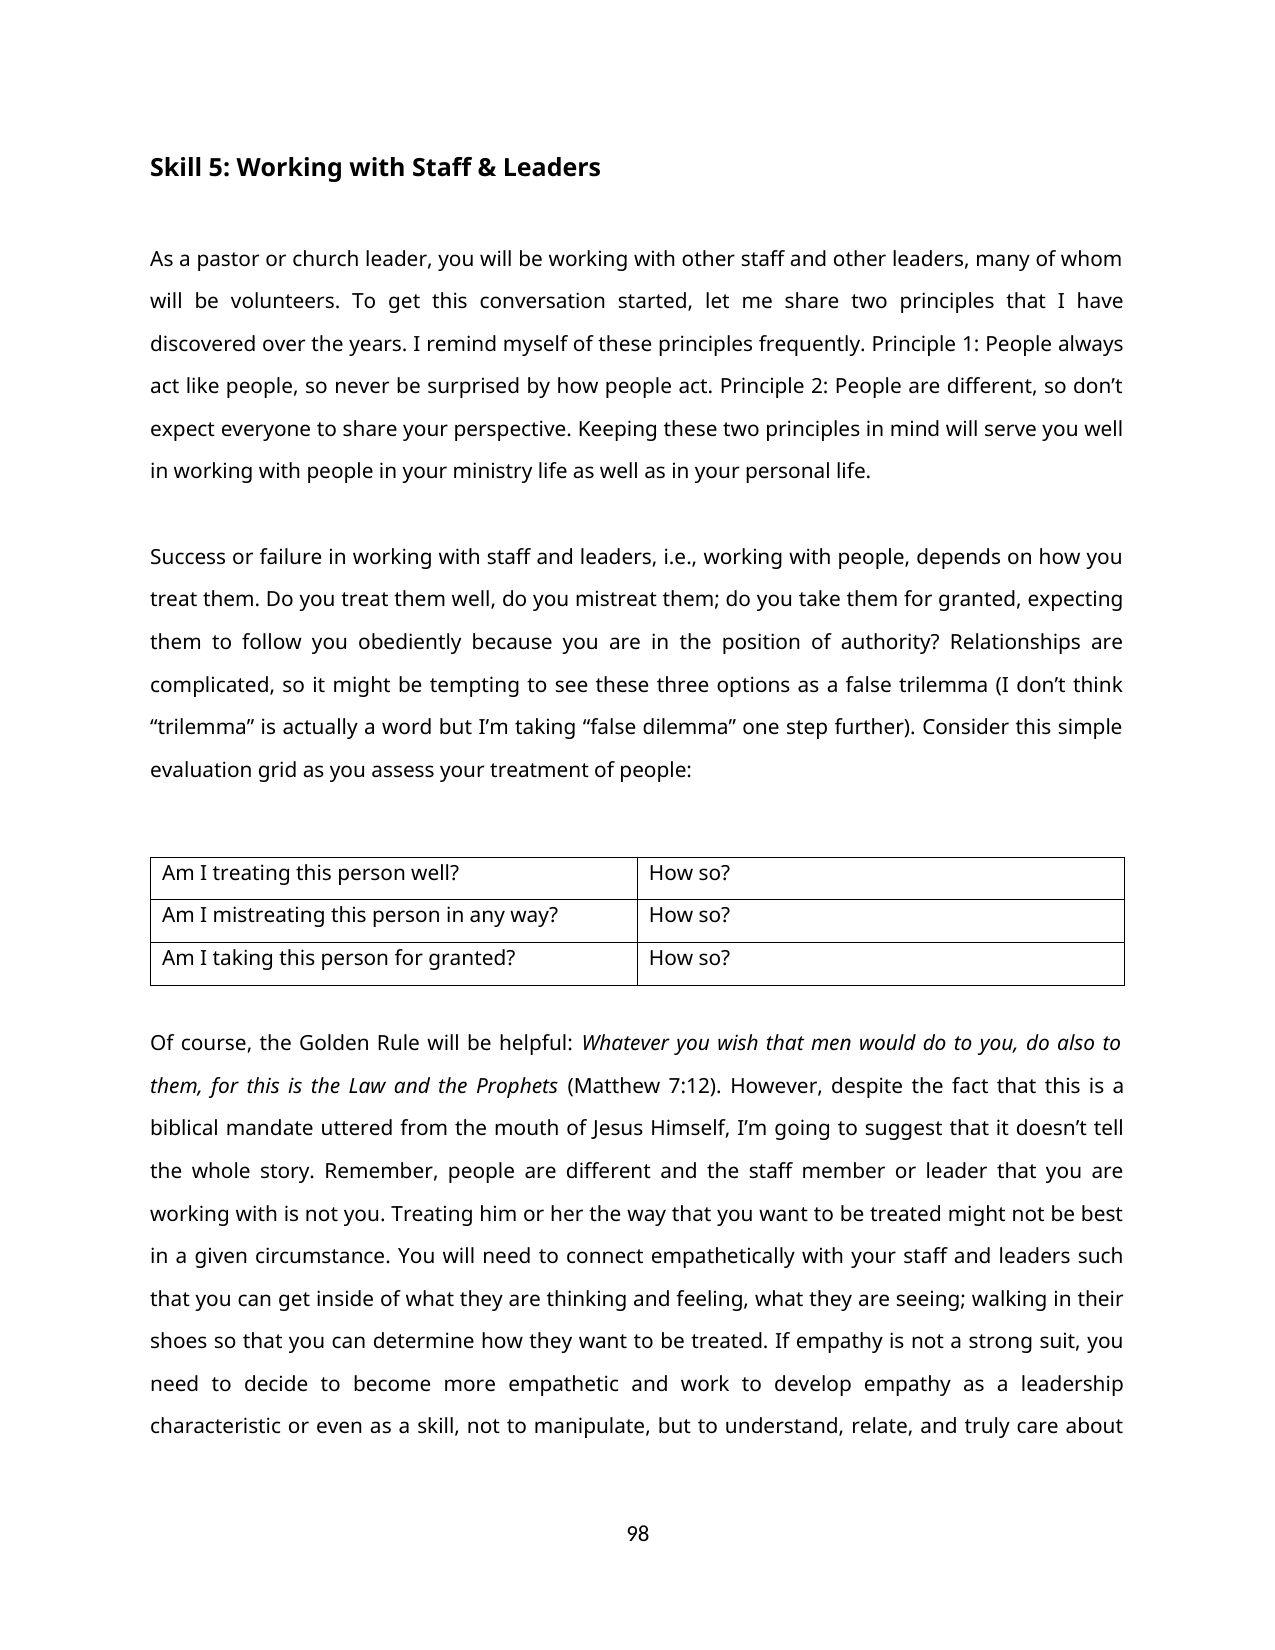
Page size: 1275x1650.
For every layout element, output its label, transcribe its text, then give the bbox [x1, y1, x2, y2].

table_header How so? [638, 858, 1124, 899]
text Skill 5: Working with Staff & Leaders [150, 150, 1125, 184]
table_cell How so? [638, 943, 1124, 984]
table_cell How so? [638, 900, 1124, 942]
text As a pastor or church leader, you will be working with other staff and other leaders, many of whom will be volunteers. To get this conversation started, let me share two principles that I have discovered over the years. I remind myself of these principles frequently. Principle 1: People always act like people, so never be surprised by how people act. Principle 2: People are different, so don’t expect everyone to share your perspective. Keeping these two principles in mind will serve you well in working with people in your ministry life as well as in your personal life. [150, 244, 1125, 485]
table_cell Am I taking this person for granted? [151, 943, 637, 984]
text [150, 1028, 1125, 1440]
table_header Am I treating this person well? [151, 858, 637, 899]
text Success or failure in working with staff and leaders, i.e., working with people, depends on how you treat them. Do you treat them well, do you mistreat them; do you take them for granted, expecting them to follow you obediently because you are in the position of authority? Relationships are complicated, so it might be tempting to see these three options as a false trilemma (I don’t think “trilemma” is actually a word but I’m taking “false dilemma” one step further). Consider this simple evaluation grid as you assess your treatment of people: [150, 542, 1125, 783]
table_cell Am I mistreating this person in any way? [151, 900, 637, 942]
